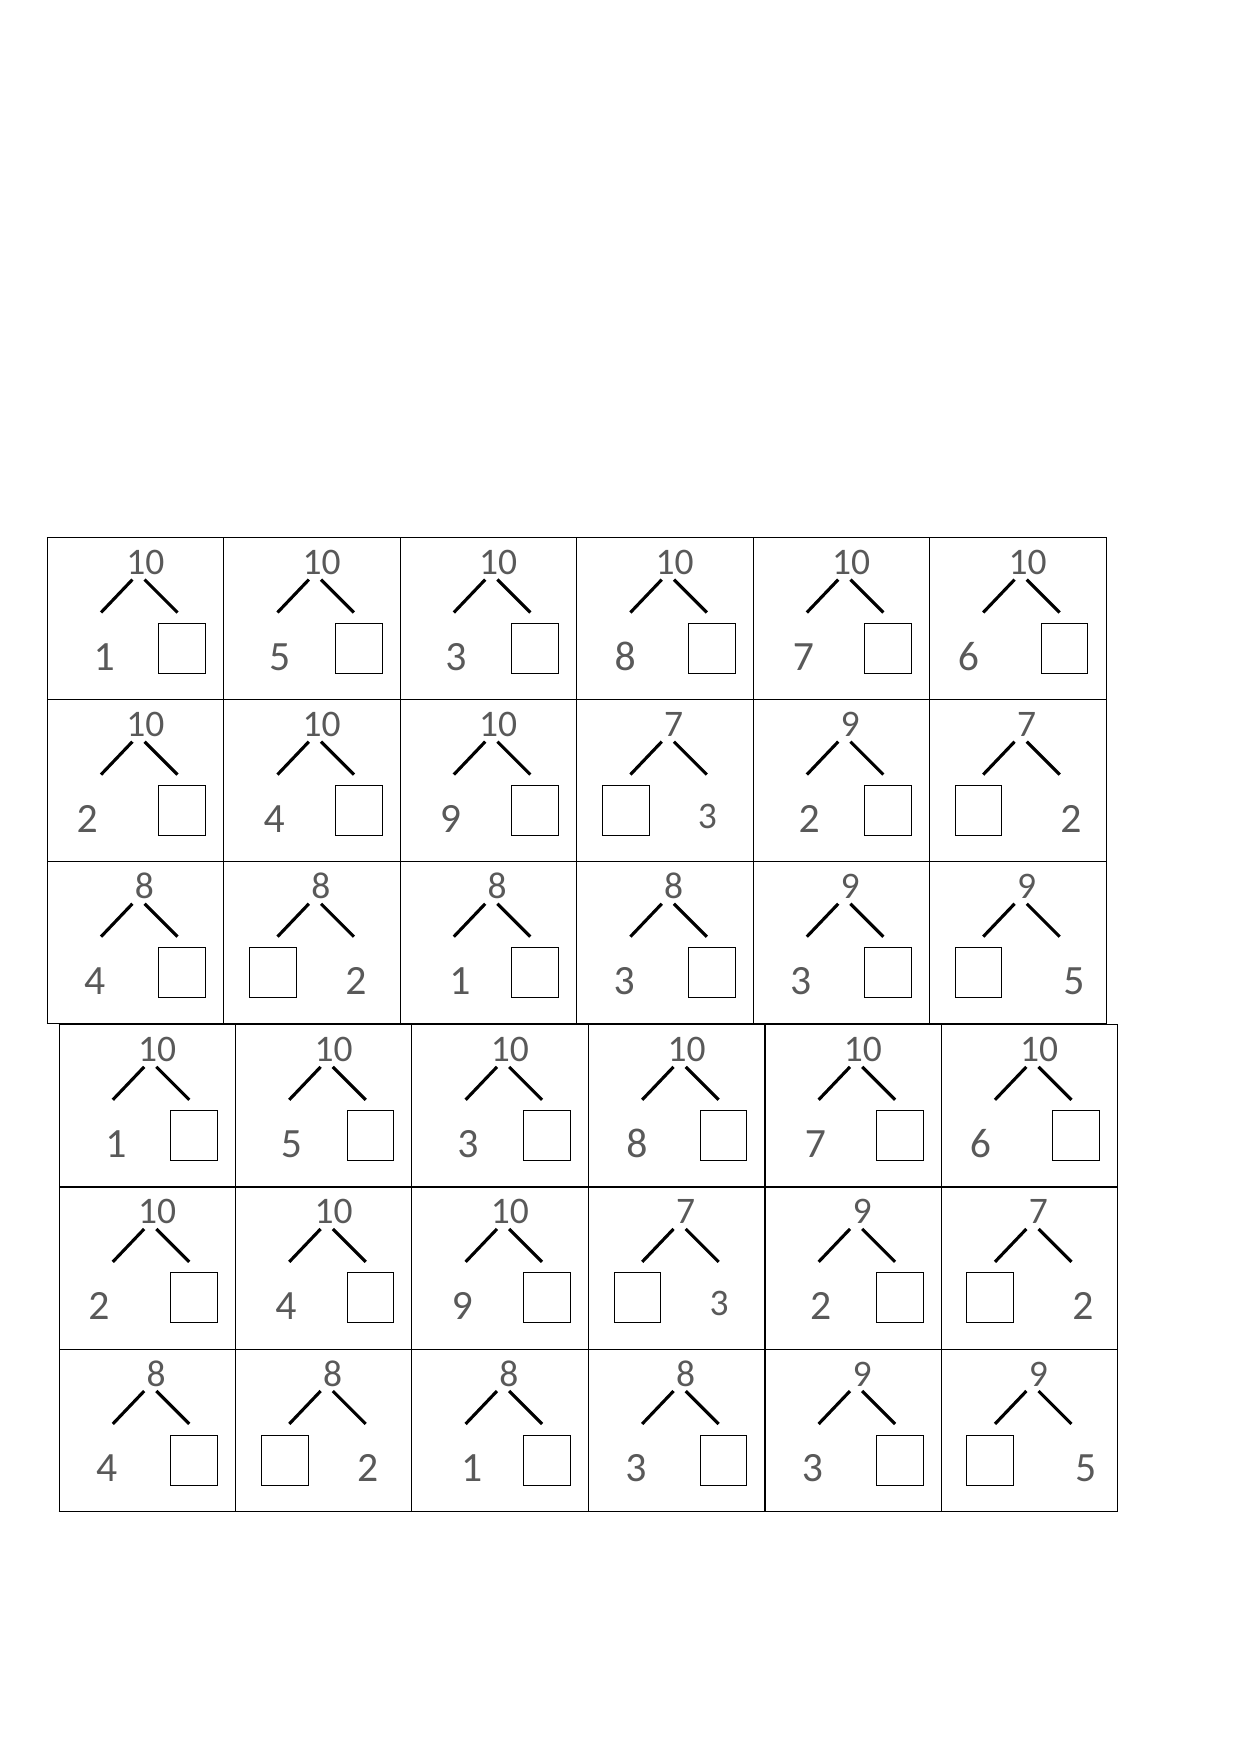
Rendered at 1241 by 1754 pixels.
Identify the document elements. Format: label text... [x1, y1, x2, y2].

table_header 10 3 2 [401, 538, 576, 699]
table_header 10 7 [754, 538, 929, 699]
table_cell 7 2 [930, 700, 1106, 861]
table_cell 9 2 [754, 700, 929, 861]
table_cell 8 2 [236, 1350, 411, 1511]
table_header 10 3 2 [412, 1025, 588, 1186]
table_header 10 5 [224, 538, 400, 699]
table_cell 10 4 [224, 700, 400, 861]
table_cell 7 3 [589, 1188, 764, 1348]
table_cell 8 4 [48, 862, 223, 1023]
table_header 10 6 [930, 538, 1106, 699]
table_cell 9 5 [930, 862, 1106, 1023]
table_header 10 1 [48, 538, 223, 699]
table_cell 8 3 [589, 1350, 764, 1511]
table_cell 8 2 [224, 862, 400, 1023]
table_header 10 7 [766, 1025, 941, 1186]
table_cell 9 2 [766, 1188, 941, 1348]
table_cell 9 3 [754, 862, 929, 1023]
table_cell 7 3 [577, 700, 753, 861]
table_cell 9 5 [942, 1350, 1117, 1511]
table_cell 10 9 [401, 700, 576, 861]
table_cell 8 1 [401, 862, 576, 1023]
table_header 10 8 [577, 538, 753, 699]
table_cell 9 3 [766, 1350, 941, 1511]
table_cell 8 1 [412, 1350, 588, 1511]
table_cell 10 2 [48, 700, 223, 861]
table_header 10 1 [60, 1025, 235, 1186]
table_header 10 8 [589, 1025, 764, 1186]
table_header 10 6 [942, 1025, 1117, 1186]
table_cell 10 2 [60, 1188, 235, 1348]
table_header 10 5 [236, 1025, 411, 1186]
table_cell 10 9 [412, 1188, 588, 1348]
table_cell 10 4 [236, 1188, 411, 1348]
table_cell 8 3 [577, 862, 753, 1023]
table_cell 7 2 [942, 1188, 1117, 1348]
table_cell 8 4 [60, 1350, 235, 1511]
